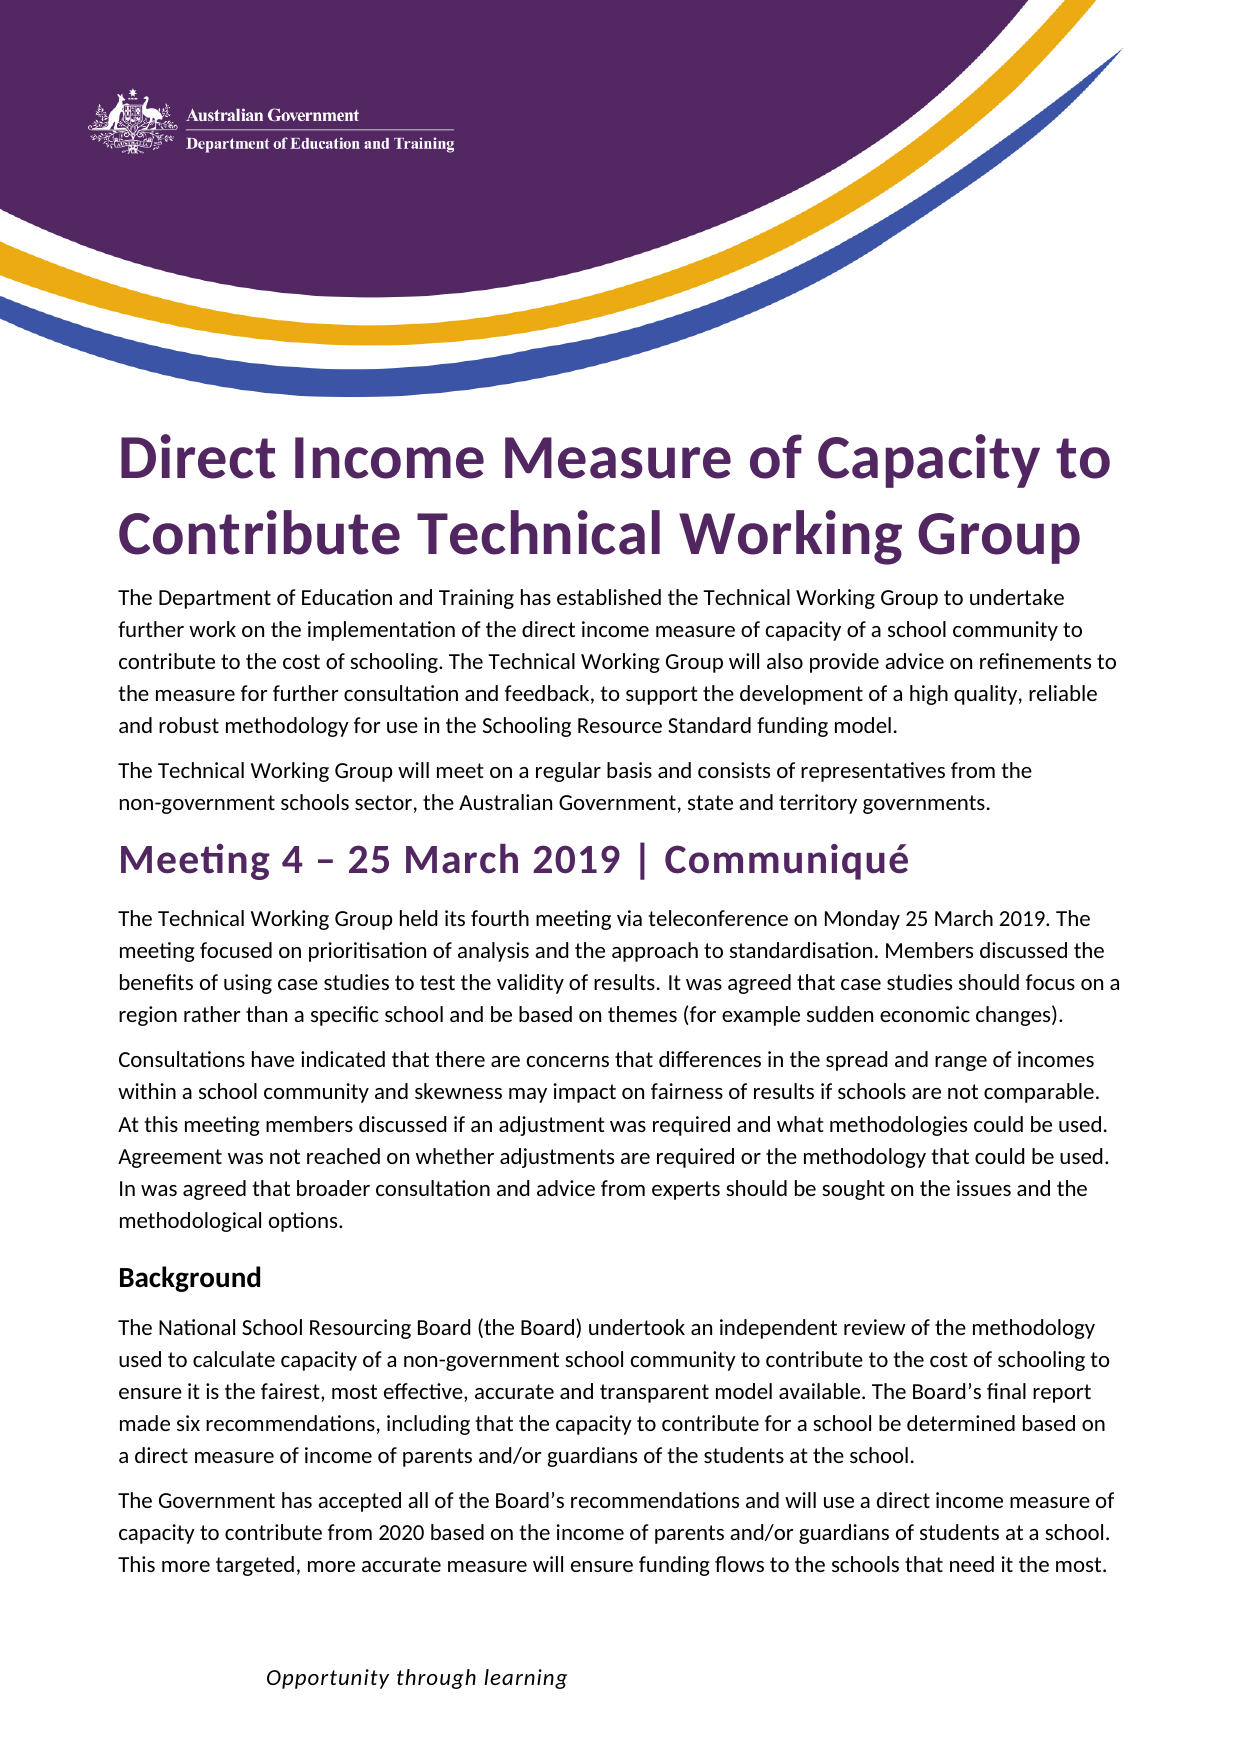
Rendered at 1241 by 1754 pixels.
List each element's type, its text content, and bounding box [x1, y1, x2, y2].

text The Technical Working Group will meet on a regular basis and consists of representatives from the non-government schools sector, the Australian Government, state and territory governments. [118, 756, 1122, 816]
subtitle Background [118, 1259, 1122, 1295]
text The Department of Education and Training has established the Technical Working Group to undertake further work on the implementation of the direct income measure of capacity of a school community to contribute to the cost of schooling. The Technical Working Group will also provide advice on refinements to the measure for further consultation and feedback, to support the development of a high quality, reliable and robust methodology for use in the Schooling Resource Standard funding model. [118, 583, 1122, 739]
text The National School Resourcing Board (the Board) undertook an independent review of the methodology used to calculate capacity of a non-government school community to contribute to the cost of schooling to ensure it is the fairest, most effective, accurate and transparent model available. The Board’s final report made six recommendations, including that the capacity to contribute for a school be determined based on a direct measure of income of parents and/or guardians of the students at the school. [118, 1313, 1122, 1469]
text The Government has accepted all of the Board’s recommendations and will use a direct income measure of capacity to contribute from 2020 based on the income of parents and/or guardians of students at a school. This more targeted, more accurate measure will ensure funding flows to the schools that need it the most. [118, 1486, 1122, 1578]
text The Technical Working Group held its fourth meeting via teleconference on Monday 25 March 2019. The meeting focused on prioritisation of analysis and the approach to standardisation. Members discussed the benefits of using case studies to test the validity of results. It was agreed that case studies should focus on a region rather than a specific school and be based on themes (for example sudden economic changes). [118, 904, 1122, 1029]
subtitle Meeting 4 – 25 March 2019 | Communiqué [118, 833, 1122, 884]
text Consultations have indicated that there are concerns that differences in the spread and range of incomes within a school community and skewness may impact on fairness of results if schools are not comparable. At this meeting members discussed if an adjustment was required and what methodologies could be used. Agreement was not reached on whether adjustments are required or the methodology that could be used. In was agreed that broader consultation and advice from experts should be sought on the issues and the methodological options. [118, 1045, 1122, 1234]
picture [0, 0, 1238, 406]
